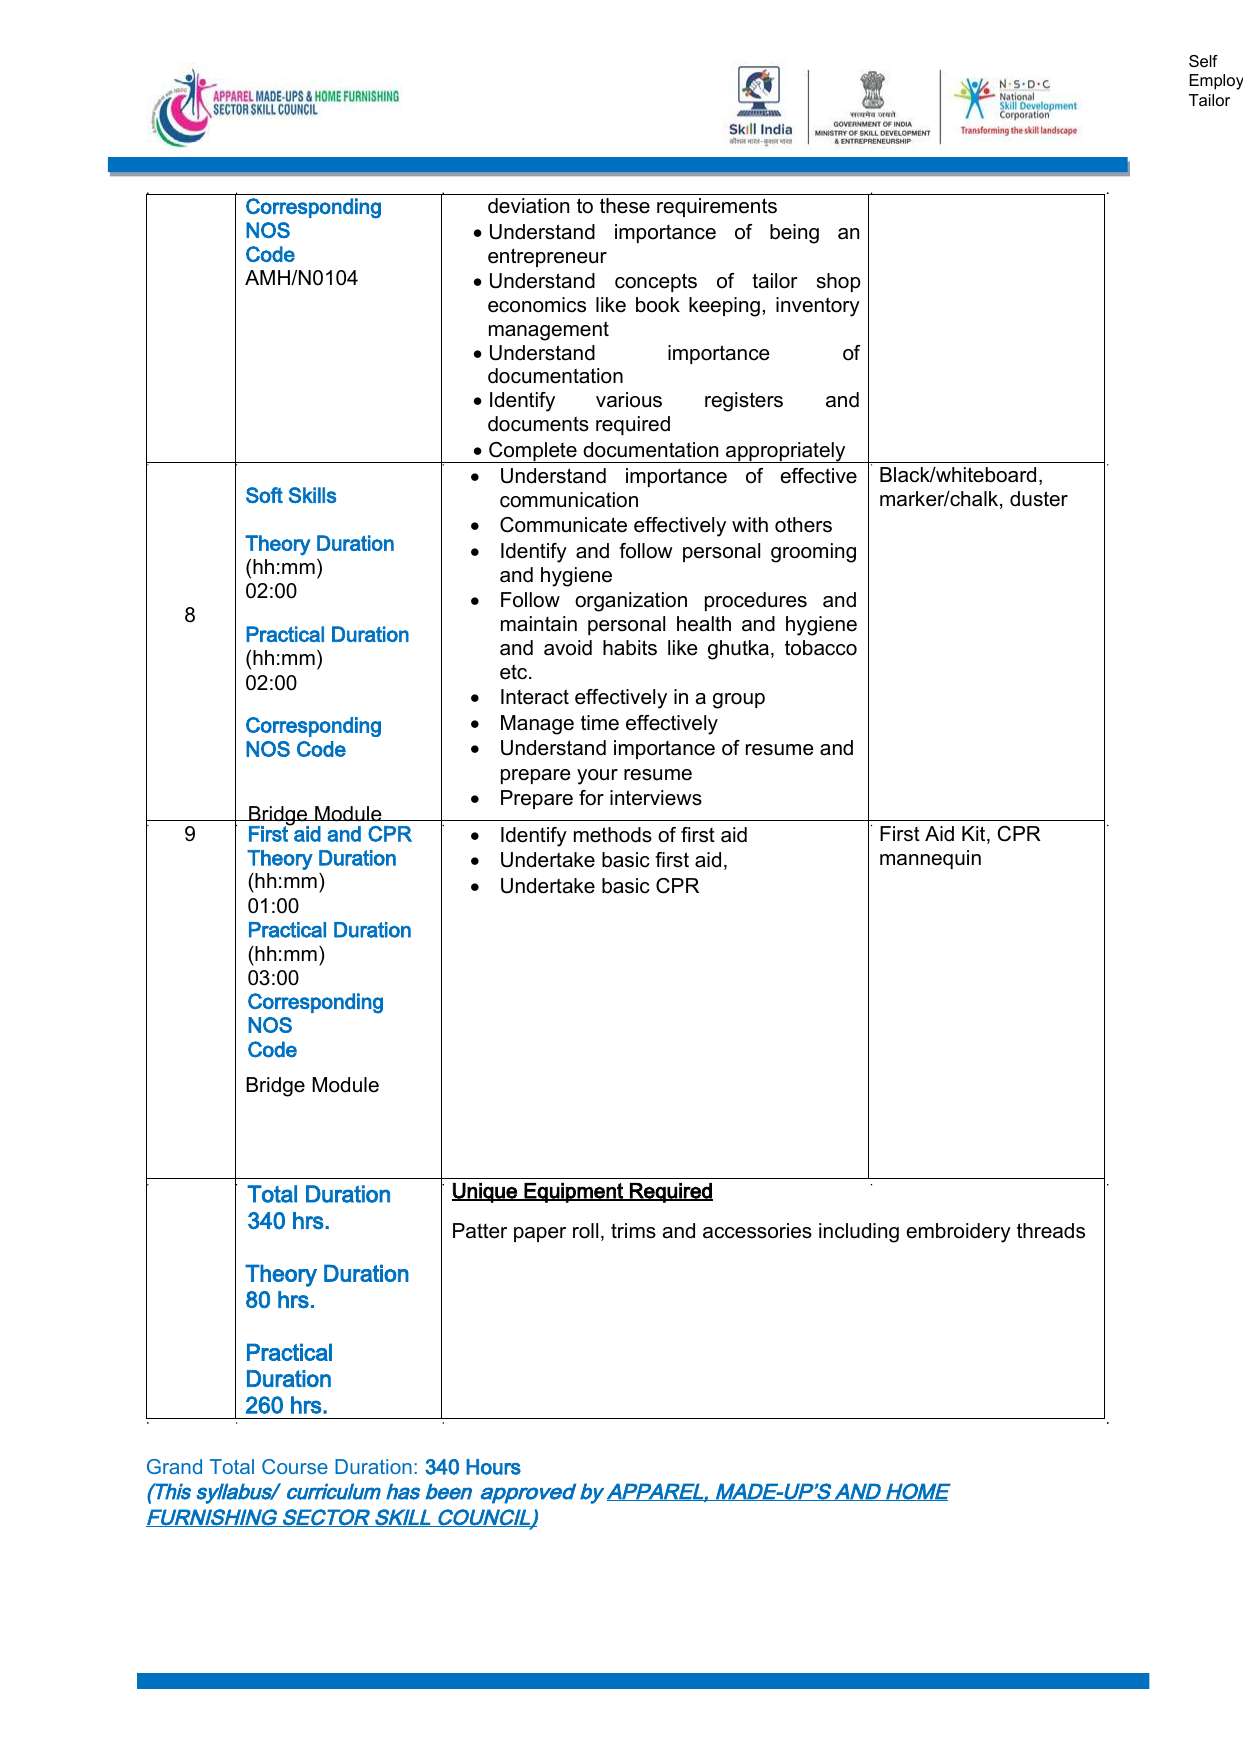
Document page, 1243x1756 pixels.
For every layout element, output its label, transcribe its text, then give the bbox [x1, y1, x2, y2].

table_cell  Understand importance of effective communication  Communicate effectively with others  Identify and follow personal grooming and hygiene  Follow organization procedures and maintain personal health and hygiene and avoid habits like ghutka, tobacco etc.  Interact effectively in a group  Manage time effectively  Understand importance of resume and prepare your resume  Prepare for interviews [442, 463, 868, 820]
table_header [869, 195, 1104, 462]
table_cell 8 [147, 463, 235, 820]
table_cell Unique Equipment Required Patter paper roll, trims and accessories including embroidery threads [442, 1179, 1104, 1418]
table_cell Soft Skills Theory Duration (hh:mm) 02:00 Practical Duration (hh:mm) 02:00 Corresponding NOS Code [236, 463, 441, 820]
text (This syllabus/ curriculum has been approved by APPAREL, MADE-UP’S AND HOME FURNISHING SECTOR SKILL COUNCIL) [146, 1478, 963, 1530]
picture [723, 61, 1083, 151]
table_header [442, 195, 868, 462]
table_cell Total Duration 340 hrs. Theory Duration 80 hrs. Practical Duration 260 hrs. [236, 1179, 441, 1418]
table_cell [147, 1179, 235, 1418]
table_cell First aid and CPR Theory Duration (hh:mm) 01:00 Practical Duration (hh:mm) 03:00 Corresponding NOS Code Bridge Module [236, 821, 441, 1177]
picture [146, 62, 404, 155]
table_header Corresponding NOS Code AMH/N0104 [236, 195, 441, 462]
picture [137, 1673, 1150, 1689]
text Self Employed Tailor [1188, 52, 1243, 109]
table_cell  Identify methods of first aid  Undertake basic first aid,  Undertake basic CPR [442, 821, 868, 1177]
table_header [147, 195, 235, 462]
text Grand Total Course Duration: 340 Hours [146, 1454, 963, 1478]
table_cell 9 [147, 821, 235, 1177]
table_cell Black/whiteboard, marker/chalk, duster [869, 463, 1104, 820]
table_cell First Aid Kit, CPR mannequin [869, 821, 1104, 1177]
